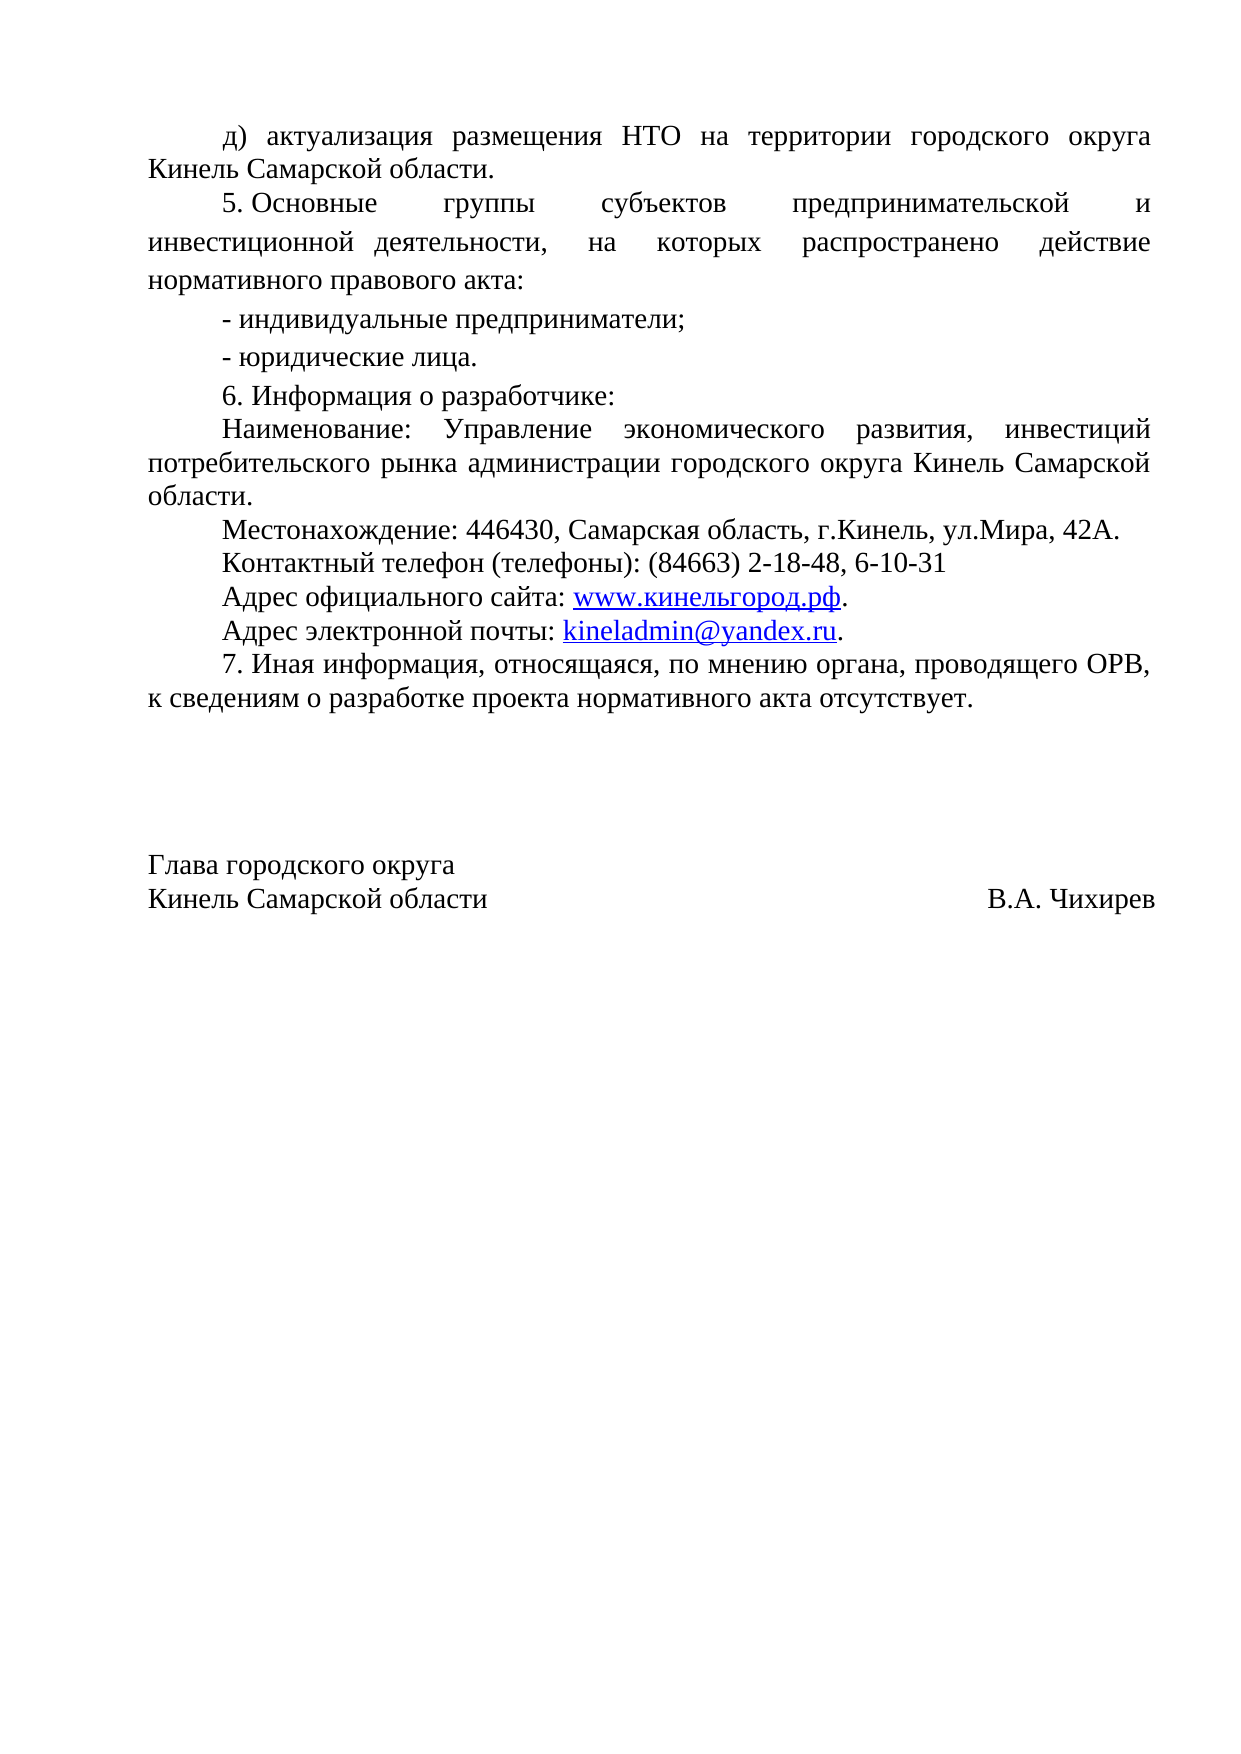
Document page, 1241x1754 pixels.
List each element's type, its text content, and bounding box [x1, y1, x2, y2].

list Иная информация, относящаяся, по мнению органа, проводящего ОРВ, к сведениям о разработке проекта нормативного акта отсутствует. [148, 646, 1152, 713]
text д) актуализация размещения НТО на территории городского округа Кинель Самарской области. [148, 118, 1152, 185]
list Основные группы субъектов предпринимательской и инвестиционной деятельности, на которых распространено действие нормативного правового акта: [148, 185, 1152, 296]
text Наименование: Управление экономического развития, инвестиций потребительского рынка администрации городского округа Кинель Самарской области. [148, 411, 1152, 512]
list Информация о разработчике: [148, 378, 1152, 411]
text - индивидуальные предприниматели; [148, 301, 1152, 334]
text Контактный телефон (телефоны): (84663) 2-18-48, 6-10-31 [148, 546, 1152, 579]
text Адрес официального сайта: www.кинельгород.рф. [148, 579, 1152, 613]
text - юридические лица. [148, 339, 1152, 373]
table_header В.А. Чихирев [561, 848, 1167, 914]
text Местонахождение: 446430, Самарская область, г.Кинель, ул.Мира, 42А. [148, 512, 1152, 546]
text Адрес электронной почты: kineladmin@yandex.ru. [148, 613, 1152, 646]
table_header Глава городского округа Кинель Самарской области [136, 848, 561, 914]
